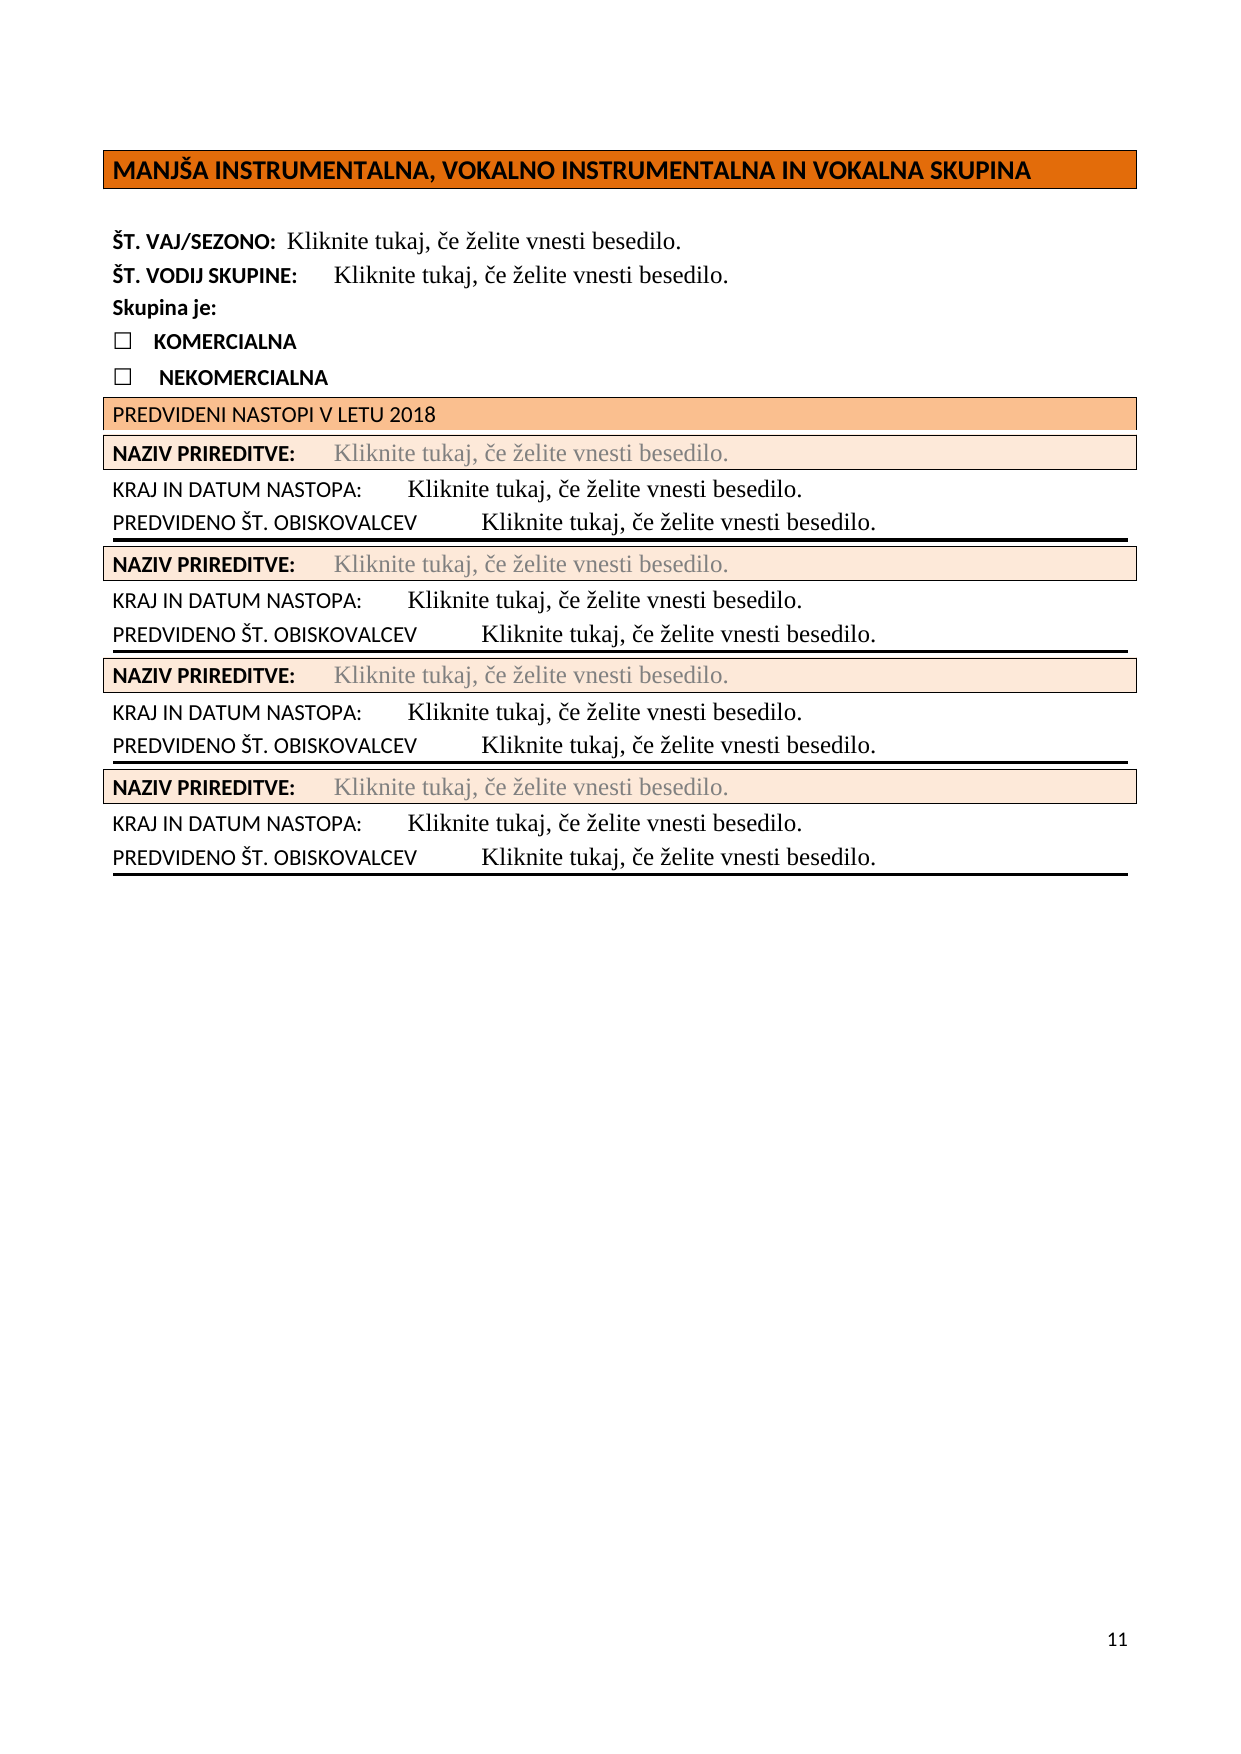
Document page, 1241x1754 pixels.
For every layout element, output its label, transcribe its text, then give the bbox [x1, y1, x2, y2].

text KRAJ IN DATUM NASTOPA: [112, 474, 1128, 503]
text MANJŠA INSTRUMENTALNA, VOKALNO INSTRUMENTALNA IN VOKALNA SKUPINA [104, 151, 1136, 188]
text PREDVIDENO ŠT. OBISKOVALCEV [112, 730, 1128, 764]
text NAZIV PRIREDITVE: [104, 659, 1136, 692]
text KRAJ IN DATUM NASTOPA: [112, 586, 1128, 614]
text KRAJ IN DATUM NASTOPA: [112, 808, 1128, 837]
text NAZIV PRIREDITVE: [104, 547, 1136, 580]
text ŠT. VAJ/SEZONO: [112, 226, 1128, 255]
text KOMERCIALNA [112, 325, 1128, 356]
text NAZIV PRIREDITVE: [104, 436, 1136, 469]
text ŠT. VODIJ SKUPINE: [112, 260, 1128, 289]
text PREDVIDENI NASTOPI V LETU 2018 [104, 398, 1136, 430]
text KRAJ IN DATUM NASTOPA: [112, 697, 1128, 726]
text NEKOMERCIALNA [112, 361, 1128, 392]
text PREDVIDENO ŠT. OBISKOVALCEV [112, 619, 1128, 653]
text Skupina je: [112, 293, 1128, 321]
text PREDVIDENO ŠT. OBISKOVALCEV [112, 507, 1128, 542]
text PREDVIDENO ŠT. OBISKOVALCEV [112, 842, 1128, 876]
text NAZIV PRIREDITVE: [104, 770, 1136, 803]
